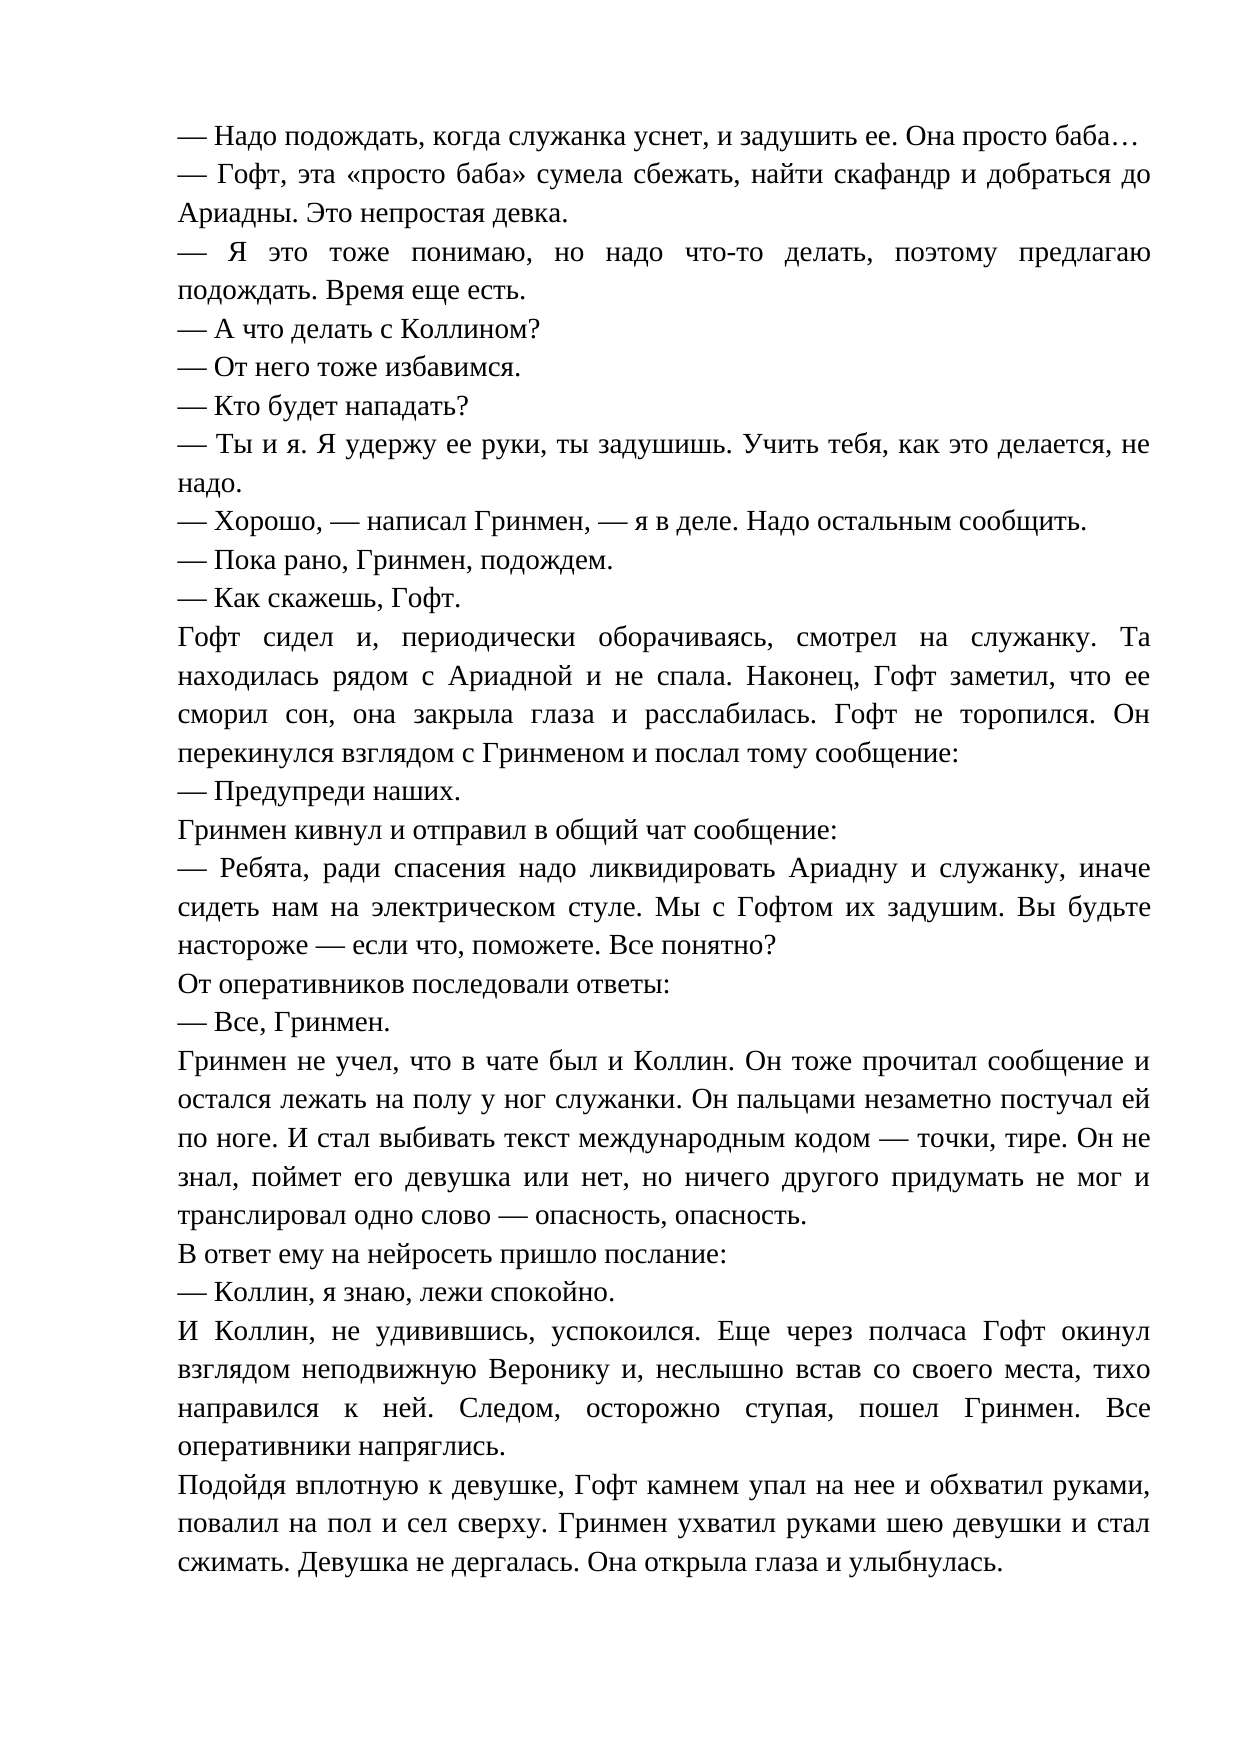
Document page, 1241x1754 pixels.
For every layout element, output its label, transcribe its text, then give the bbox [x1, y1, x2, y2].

text — Хорошо, — написал Гринмен, — я в деле. Надо остальным сообщить. [177, 503, 1152, 537]
text — Ребята, ради спасения надо ликвидировать Ариадну и служанку, иначе сидеть нам на электрическом стуле. Мы с Гофтом их задушим. Вы будьте настороже — если что, поможете. Все понятно? [177, 850, 1152, 961]
text — Все, Гринмен. [177, 1004, 1152, 1038]
text — Надо подождать, когда служанка уснет, и задушить ее. Она просто баба… [177, 118, 1152, 152]
text Гринмен не учел, что в чате был и Коллин. Он тоже прочитал сообщение и остался лежать на полу у ног служанки. Он пальцами незаметно постучал ей по ноге. И стал выбивать текст международным кодом — точки, тире. Он не знал, поймет его девушка или нет, но ничего другого придумать не мог и транслировал одно слово — опасность, опасность. [177, 1043, 1152, 1231]
text — Пока рано, Гринмен, подождем. [177, 542, 1152, 576]
text — Ты и я. Я удержу ее руки, ты задушишь. Учить тебя, как это делается, не надо. [177, 426, 1152, 498]
text Подойдя вплотную к девушке, Гофт камнем упал на нее и обхватил руками, повалил на пол и сел сверху. Гринмен ухватил руками шею девушки и стал сжимать. Девушка не дергалась. Она открыла глаза и улыбнулась. [177, 1467, 1152, 1578]
text — Гофт, эта «просто баба» сумела сбежать, найти скафандр и добраться до Ариадны. Это непростая девка. [177, 157, 1152, 229]
text И Коллин, не удивившись, успокоился. Еще через полчаса Гофт окинул взглядом неподвижную Веронику и, неслышно встав со своего места, тихо направился к ней. Следом, осторожно ступая, пошел Гринмен. Все оперативники напряглись. [177, 1313, 1152, 1462]
text — А что делать с Коллином? [177, 311, 1152, 344]
text — Как скажешь, Гофт. [177, 581, 1152, 614]
text От оперативников последовали ответы: [177, 966, 1152, 999]
text В ответ ему на нейросеть пришло послание: [177, 1236, 1152, 1269]
text — Кто будет нападать? [177, 388, 1152, 421]
text Гринмен кивнул и отправил в общий чат сообщение: [177, 812, 1152, 845]
text — От него тоже избавимся. [177, 349, 1152, 383]
text — Я это тоже понимаю, но надо что-то делать, поэтому предлагаю подождать. Время еще есть. [177, 234, 1152, 306]
text — Предупреди наших. [177, 773, 1152, 807]
text — Коллин, я знаю, лежи спокойно. [177, 1274, 1152, 1308]
text Гофт сидел и, периодически оборачиваясь, смотрел на служанку. Та находилась рядом с Ариадной и не спала. Наконец, Гофт заметил, что ее сморил сон, она закрыла глаза и расслабилась. Гофт не торопился. Он перекинулся взглядом с Гринменом и послал тому сообщение: [177, 619, 1152, 768]
